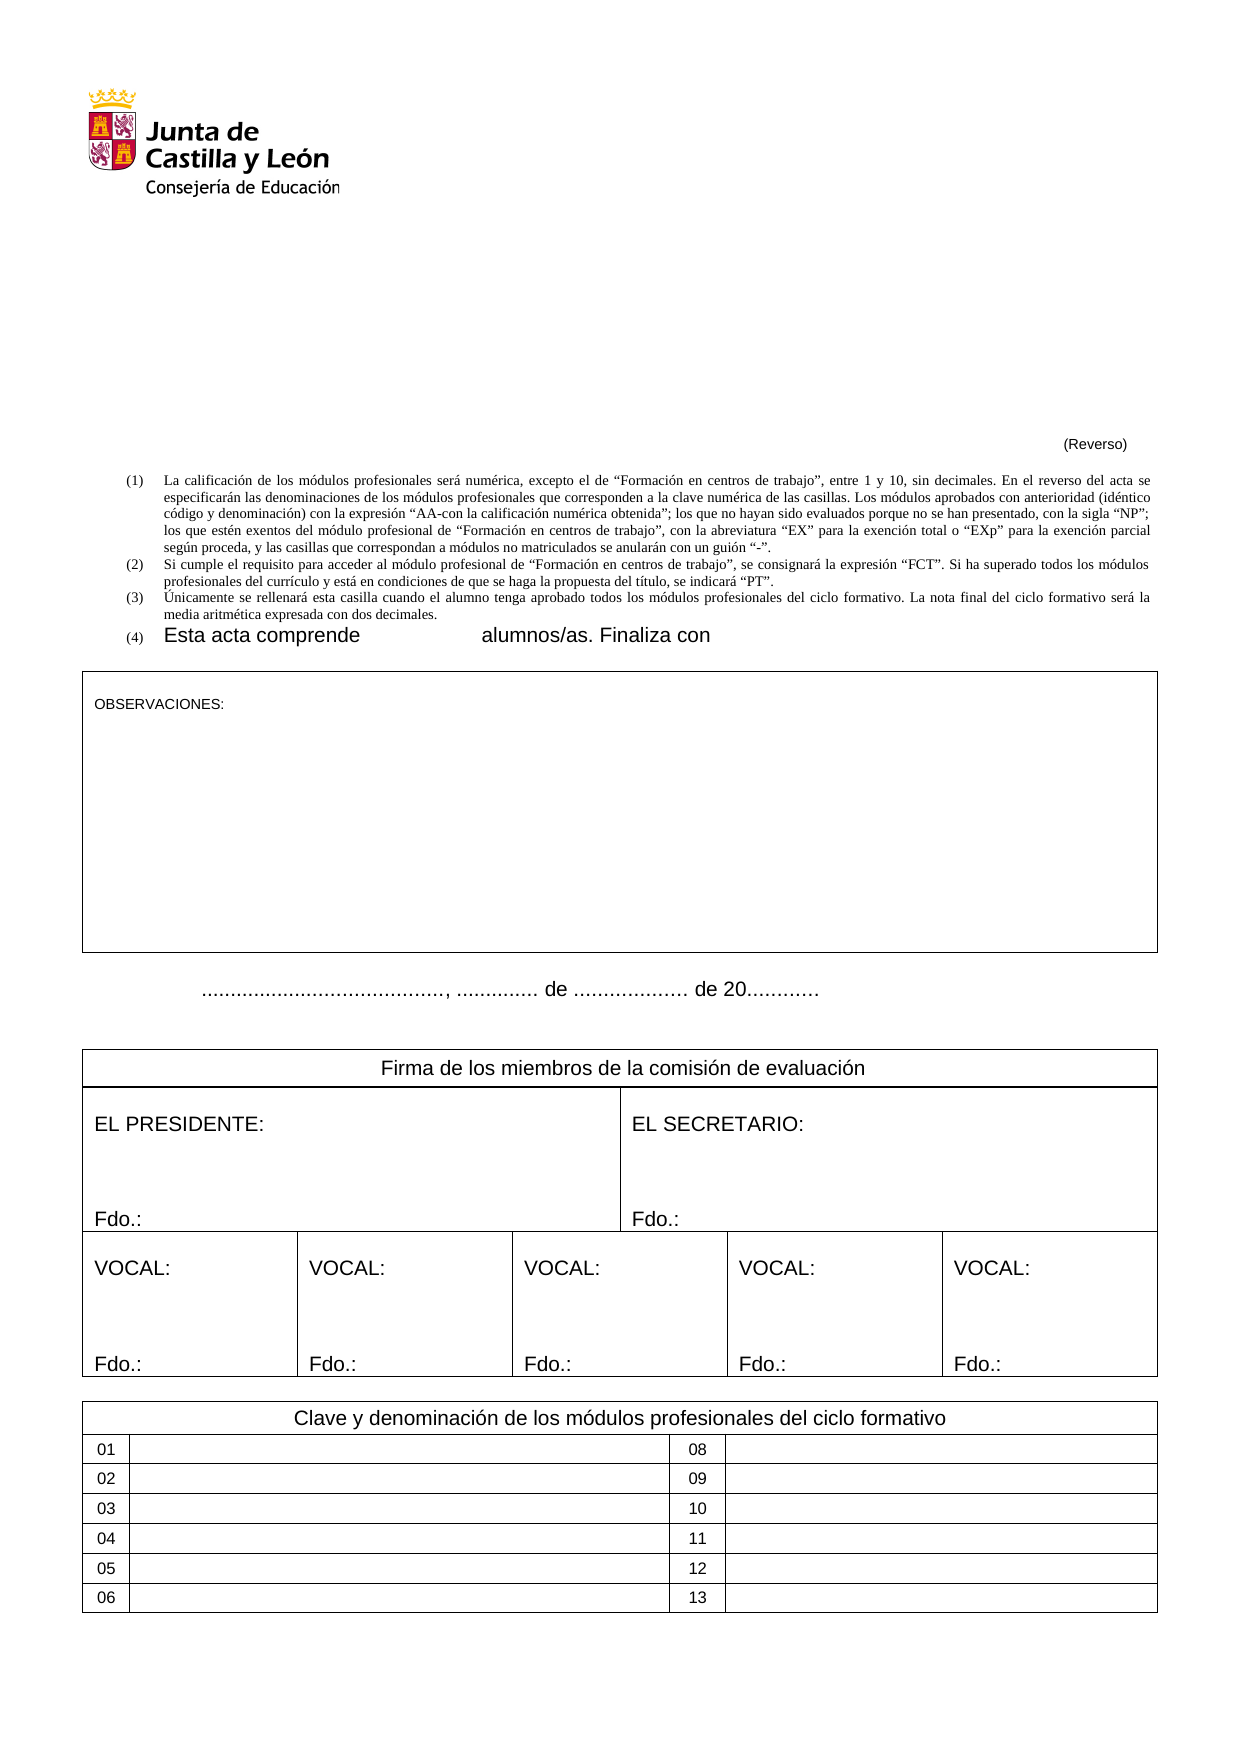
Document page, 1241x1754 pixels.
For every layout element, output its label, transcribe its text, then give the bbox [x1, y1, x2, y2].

table_cell EL SECRETARIO: Fdo.: [621, 1088, 1157, 1231]
table_cell VOCAL: Fdo.: [83, 1232, 297, 1376]
table_cell 13 [670, 1584, 725, 1612]
table_cell VOCAL: Fdo.: [298, 1232, 512, 1376]
table_cell 02 [83, 1464, 129, 1493]
list Esta acta comprende alumnos/as. Finaliza con [126, 623, 1152, 647]
table_cell 11 [670, 1524, 725, 1553]
list Únicamente se rellenará esta casilla cuando el alumno tenga aprobado todos los módulos profesionales del ciclo formativo. La nota final del ciclo formativo será la media aritmética expresada con dos decimales. [126, 589, 1152, 623]
table_cell [726, 1435, 1157, 1463]
list Si cumple el requisito para acceder al módulo profesional de “Formación en centros de trabajo”, se consignará la expresión “FCT”. Si ha superado todos los módulos profesionales del currículo y está en condiciones de que se haga la propuesta del título, se indicará “PT”. [126, 556, 1152, 589]
table_cell [130, 1494, 669, 1523]
table_cell VOCAL: Fdo.: [943, 1232, 1157, 1376]
table_header OBSERVACIONES: [83, 672, 1157, 952]
text , de de 20 [89, 977, 1152, 1001]
picture [88, 88, 340, 197]
table_cell 01 [83, 1435, 129, 1463]
table_cell 03 [83, 1494, 129, 1523]
table_cell 09 [670, 1464, 725, 1493]
table_cell 12 [670, 1554, 725, 1582]
table_cell [726, 1494, 1157, 1523]
table_cell 04 [83, 1524, 129, 1553]
table_cell [130, 1464, 669, 1493]
table_cell [726, 1464, 1157, 1493]
table_cell [130, 1554, 669, 1582]
table_cell [130, 1435, 669, 1463]
list La calificación de los módulos profesionales será numérica, excepto el de “Formación en centros de trabajo”, entre 1 y 10, sin decimales. En el reverso del acta se especificarán las denominaciones de los módulos profesionales que corresponden a la clave numérica de las casilla Los módulos aprobados con anterioridad (idéntico código y denominación) con la expresión “AA-con la calificación numérica obtenida”; los que no hayan sido evaluados porque no se han presentado, con la sigla “NP”; los que estén exentos del módulo profesional de “Formación en centros de trabajo”, con la abreviatura “EX” para la exención total o “EXp” para la exención parcial según proceda, y las casillas que correspondan a módulos no matriculados se anularán con un guión “-”. [126, 472, 1152, 556]
table_header Clave y denominación de los módulos profesionales del ciclo formativo [83, 1402, 1157, 1433]
table_cell [726, 1524, 1157, 1553]
table_cell 06 [83, 1584, 129, 1612]
table_cell [130, 1584, 669, 1612]
table_cell [130, 1524, 669, 1553]
table_cell 08 [670, 1435, 725, 1463]
table_header Firma de los miembros de la comisión de evaluación [83, 1050, 1157, 1086]
table_cell 05 [83, 1554, 129, 1582]
table_cell EL PRESIDENTE: Fdo.: [83, 1088, 620, 1231]
table_cell [726, 1584, 1157, 1612]
table_cell 10 [670, 1494, 725, 1523]
text (Reverso) [236, 196, 1152, 455]
table_cell VOCAL: Fdo.: [513, 1232, 727, 1376]
table_cell VOCAL: Fdo.: [728, 1232, 942, 1376]
table_cell [726, 1554, 1157, 1582]
